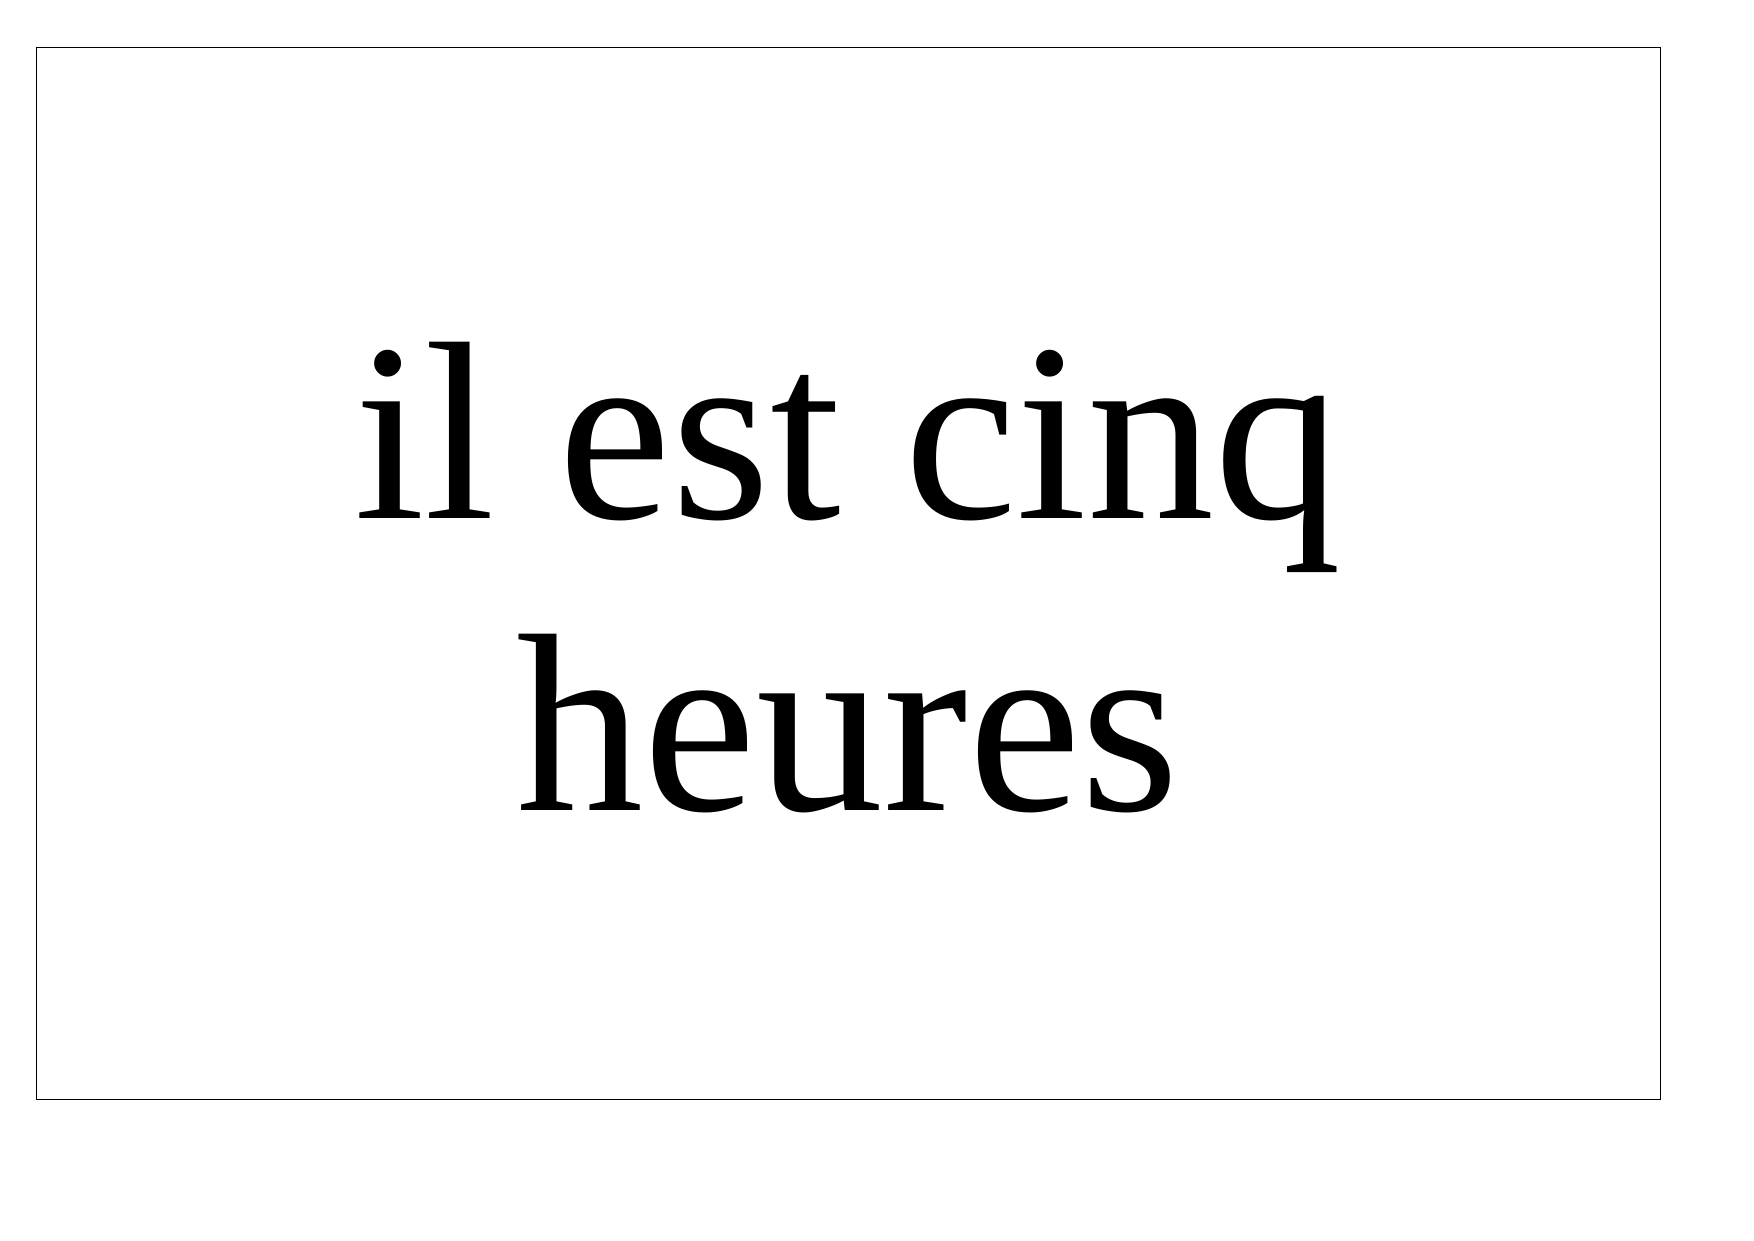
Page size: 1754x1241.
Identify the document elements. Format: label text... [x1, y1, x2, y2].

table_cell il est cinq heures [37, 48, 1660, 1099]
